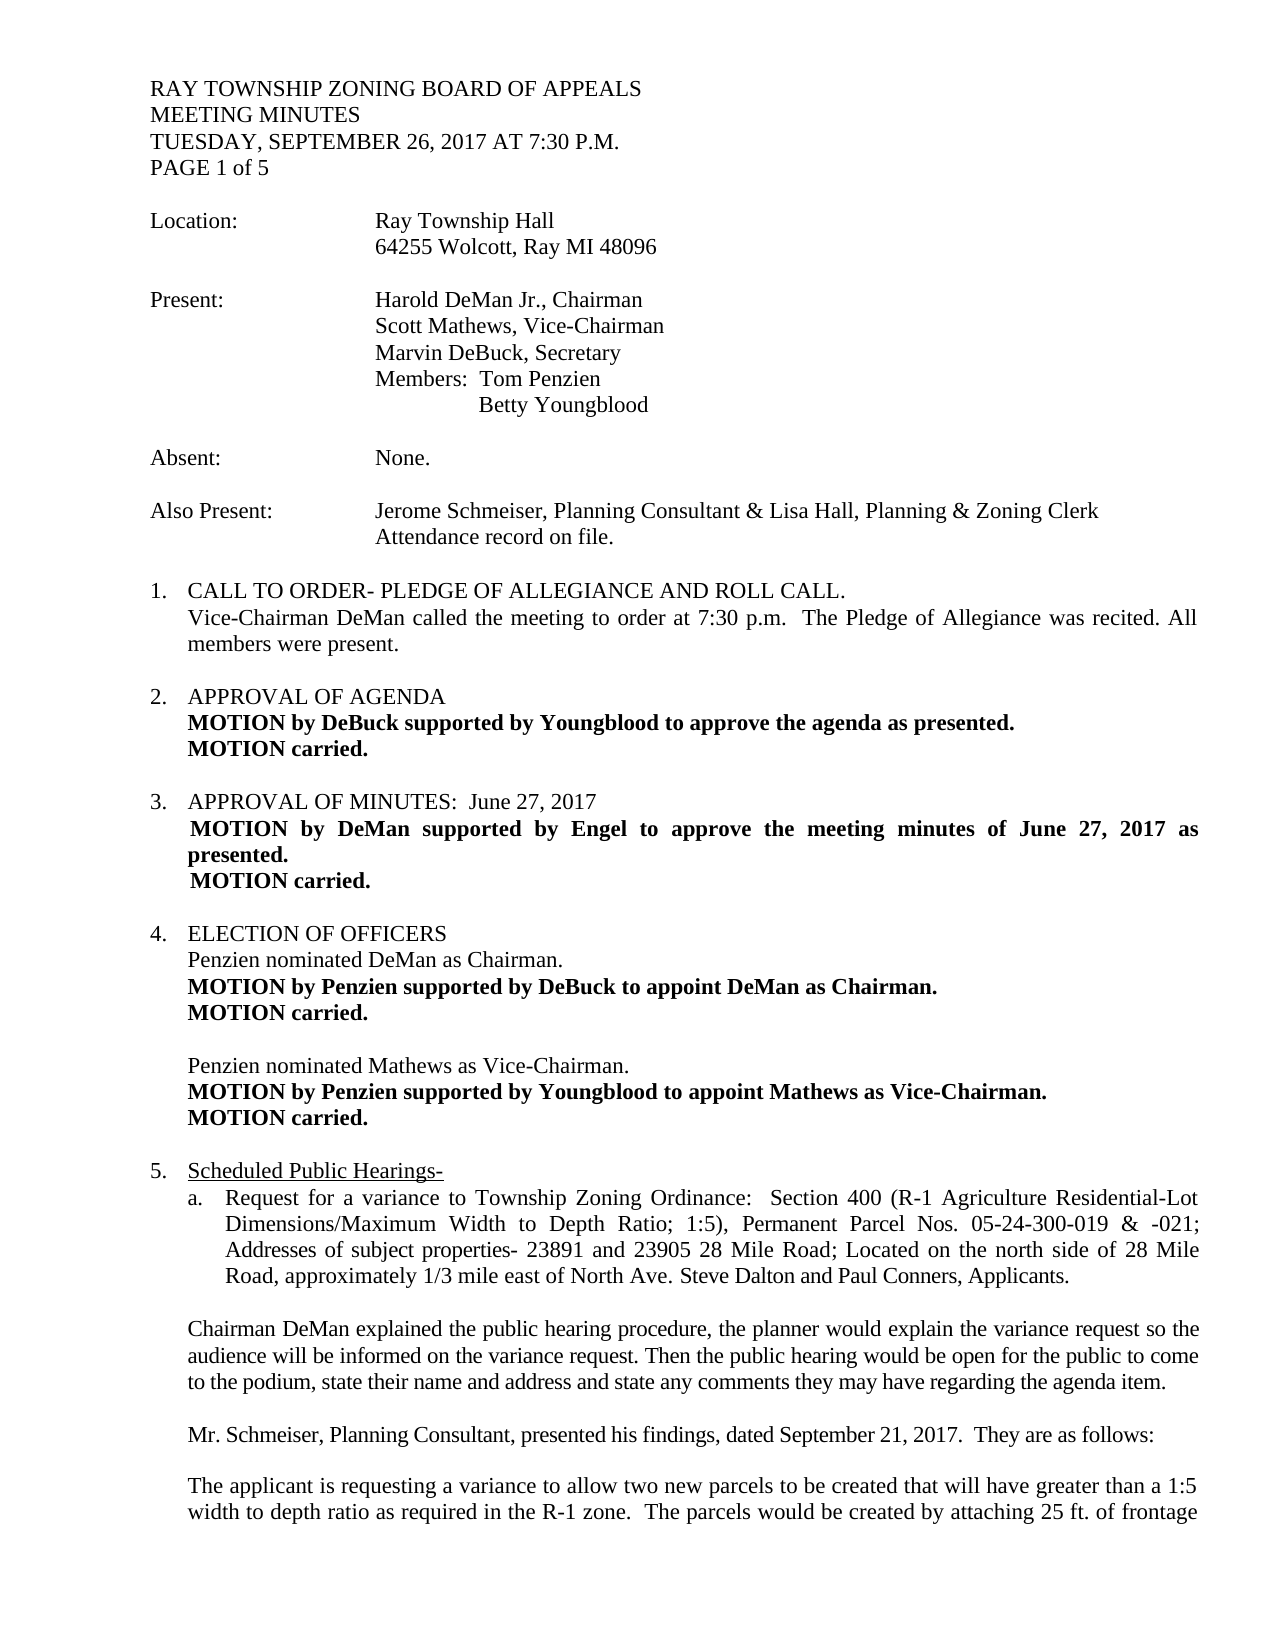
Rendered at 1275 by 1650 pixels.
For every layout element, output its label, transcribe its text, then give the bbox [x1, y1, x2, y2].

text Mr. Schmeiser, Planning Consultant, presented his findings, dated September 21, 2017. They are as follows: [150, 1421, 1200, 1447]
text MOTION carried. [187, 867, 1200, 894]
text MOTION by DeBuck supported by Youngblood to approve the agenda as presented. [187, 709, 1200, 736]
text Scott Mathews, Vice-Chairman [150, 312, 1200, 338]
text Also Present: Jerome Schmeiser, Planning Consultant & Lisa Hall, Planning & Zoning Clerk [150, 497, 1200, 523]
list Request for a variance to Township Zoning Ordinance: Section 400 (R-1 Agriculture Residential-Lot Dimensions/Maximum Width to Depth Ratio; 1:5), Permanent Parcel Nos. 05-24-300-019 & -021; Addresses of subject properties- 23891 and 23905 28 Mile Road; Located on the north side of 28 Mile Road, approximately 1/3 mile east of North Ave. Steve Dalton and Paul Conners, Applicants. [187, 1183, 1200, 1289]
text MOTION carried. [150, 736, 1200, 762]
text Betty Youngblood [150, 391, 1200, 418]
list CALL TO ORDER- PLEDGE OF ALLEGIANCE AND ROLL CALL. [150, 577, 1200, 604]
text Location: Ray Township Hall [150, 207, 1125, 233]
text Marvin DeBuck, Secretary [300, 338, 1200, 365]
text MOTION by DeMan supported by Engel to approve the meeting minutes of June 27, 2017 as presented. [187, 814, 1200, 867]
text Penzien nominated DeMan as Chairman. [187, 946, 1200, 973]
text MOTION carried. [187, 999, 1200, 1025]
list APPROVAL OF AGENDA [150, 683, 1200, 709]
text MOTION carried. [187, 1104, 1200, 1131]
list Scheduled Public Hearings- [150, 1157, 1200, 1183]
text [187, 1472, 1200, 1525]
list APPROVAL OF MINUTES: June 27, 2017 [150, 788, 1200, 814]
text Vice-Chairman DeMan called the meeting to order at 7:30 p.m. The Pledge of Allegiance was recited. All members were present. [187, 604, 1200, 656]
text Present: Harold DeMan Jr., Chairman [150, 286, 1200, 312]
text Attendance record on file. [150, 523, 1200, 549]
text Penzien nominated Mathews as Vice-Chairman. [187, 1052, 1200, 1078]
list ELECTION OF OFFICERS [150, 920, 1200, 946]
text 64255 Wolcott, Ray MI 48096 [150, 233, 1200, 259]
text MOTION by Penzien supported by Youngblood to appoint Mathews as Vice-Chairman. [187, 1078, 1200, 1104]
text Absent: None. [150, 444, 1200, 470]
text MOTION by Penzien supported by DeBuck to appoint DeMan as Chairman. [187, 973, 1200, 999]
text Chairman DeMan explained the public hearing procedure, the planner would explain the variance request so the audience will be informed on the variance request. Then the public hearing would be open for the public to come to the podium, state their name and address and state any comments they may have regarding the agenda item. [150, 1315, 1200, 1394]
text Members: Tom Penzien [150, 365, 1200, 391]
